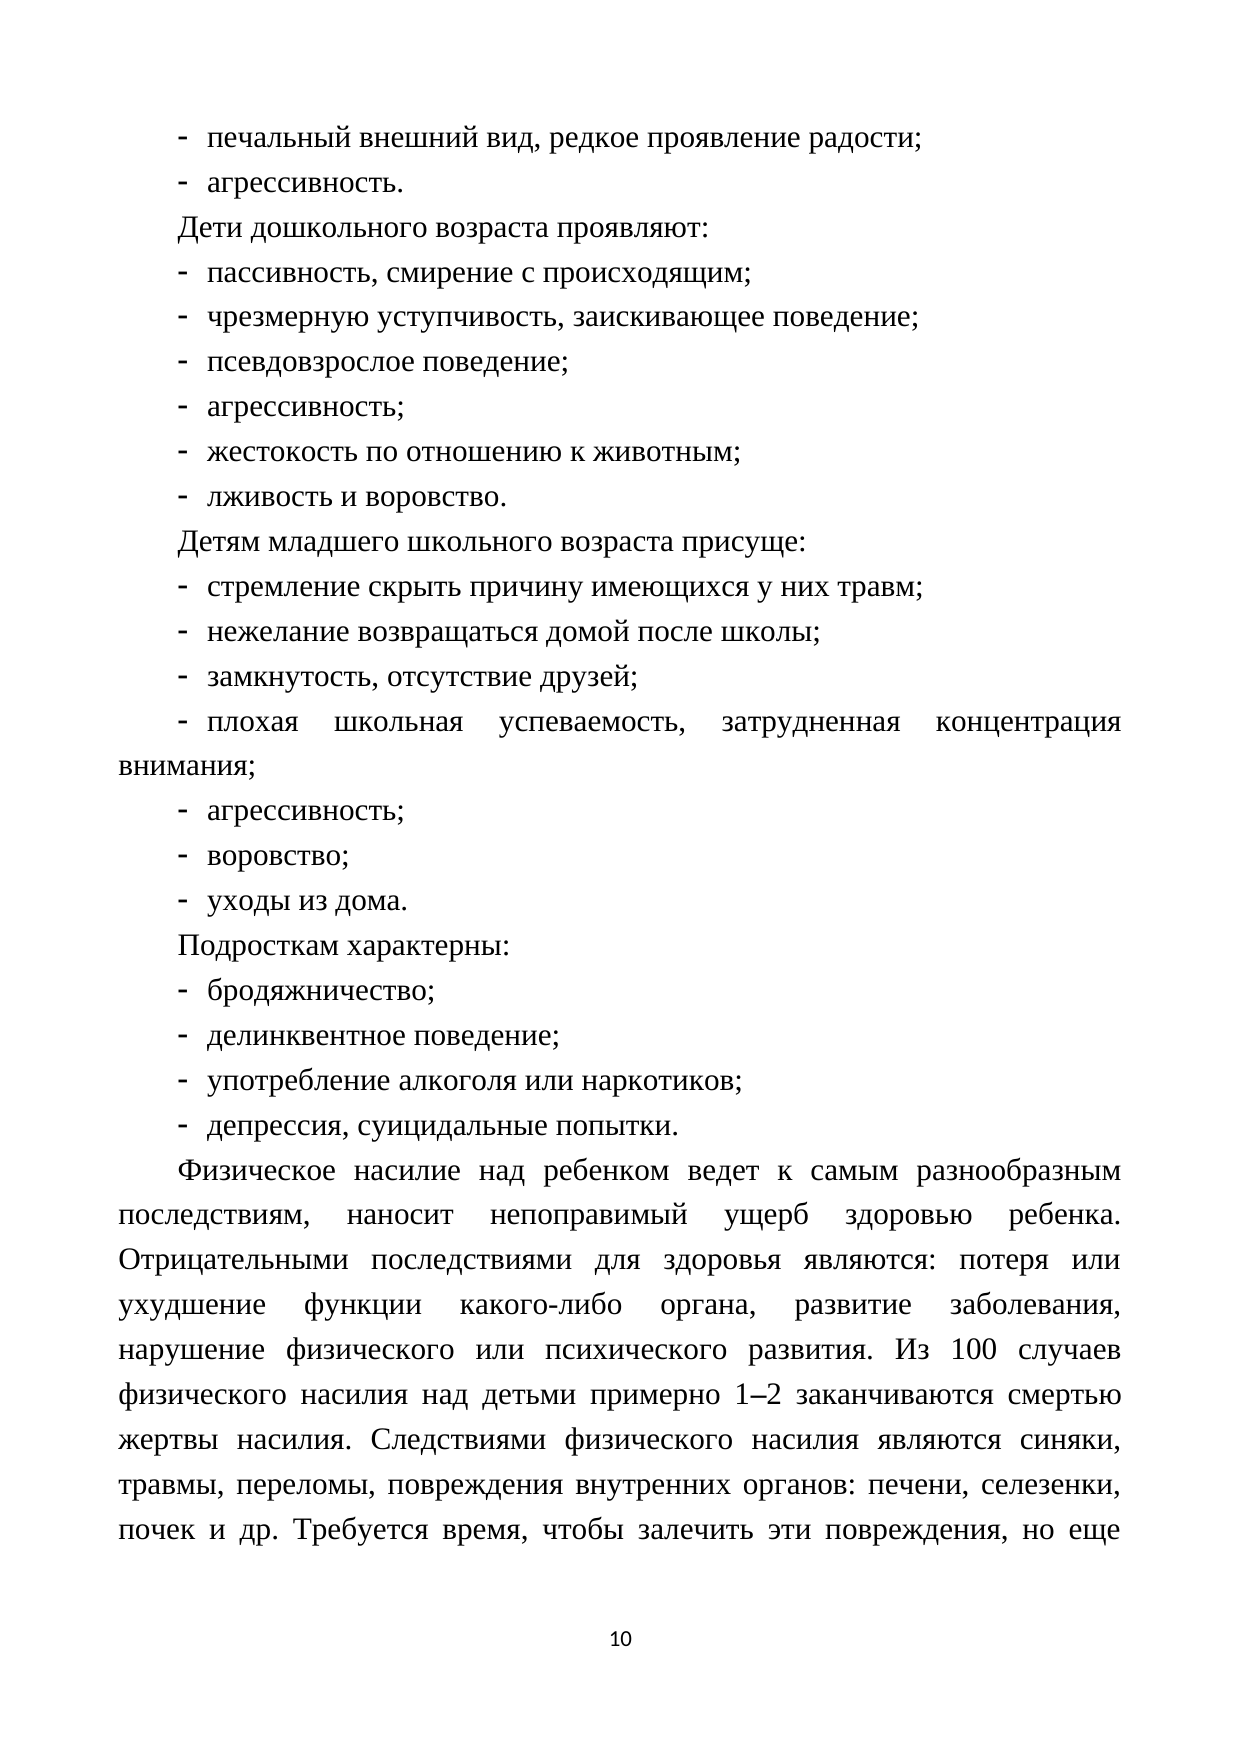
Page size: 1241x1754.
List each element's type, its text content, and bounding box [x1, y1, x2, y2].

list Детям младшего школьного возраста присуще: [118, 522, 1122, 558]
list жестокость по отношению к животным; [118, 432, 1122, 468]
list стремление скрыть причину имеющихся у них травм; [118, 567, 1122, 603]
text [118, 1151, 1122, 1546]
list лживость и воровство. [118, 477, 1122, 513]
list делинквентное поведение; [118, 1016, 1122, 1052]
list депрессия, суицидальные попытки. [118, 1106, 1122, 1142]
list плохая школьная успеваемость, затрудненная концентрация внимания; [118, 702, 1122, 783]
list пассивность, смирение с происходящим; [118, 253, 1122, 289]
list агрессивность; [118, 792, 1122, 827]
text Дети дошкольного возраста проявляют: [118, 208, 1122, 244]
list агрессивность. [118, 163, 1122, 199]
list псевдовзрослое поведение; [118, 343, 1122, 378]
list замкнутость, отсутствие друзей; [118, 657, 1122, 693]
list нежелание возвращаться домой после школы; [118, 612, 1122, 648]
list агрессивность; [118, 387, 1122, 423]
list чрезмерную уступчивость, заискивающее поведение; [118, 298, 1122, 334]
list бродяжничество; [118, 971, 1122, 1007]
list печальный внешний вид, редкое проявление радости; [118, 118, 1122, 154]
list употребление алкоголя или наркотиков; [118, 1061, 1122, 1097]
list воровство; [118, 836, 1122, 872]
text Подросткам характерны: [118, 926, 1122, 962]
list уходы из дома. [118, 881, 1122, 917]
